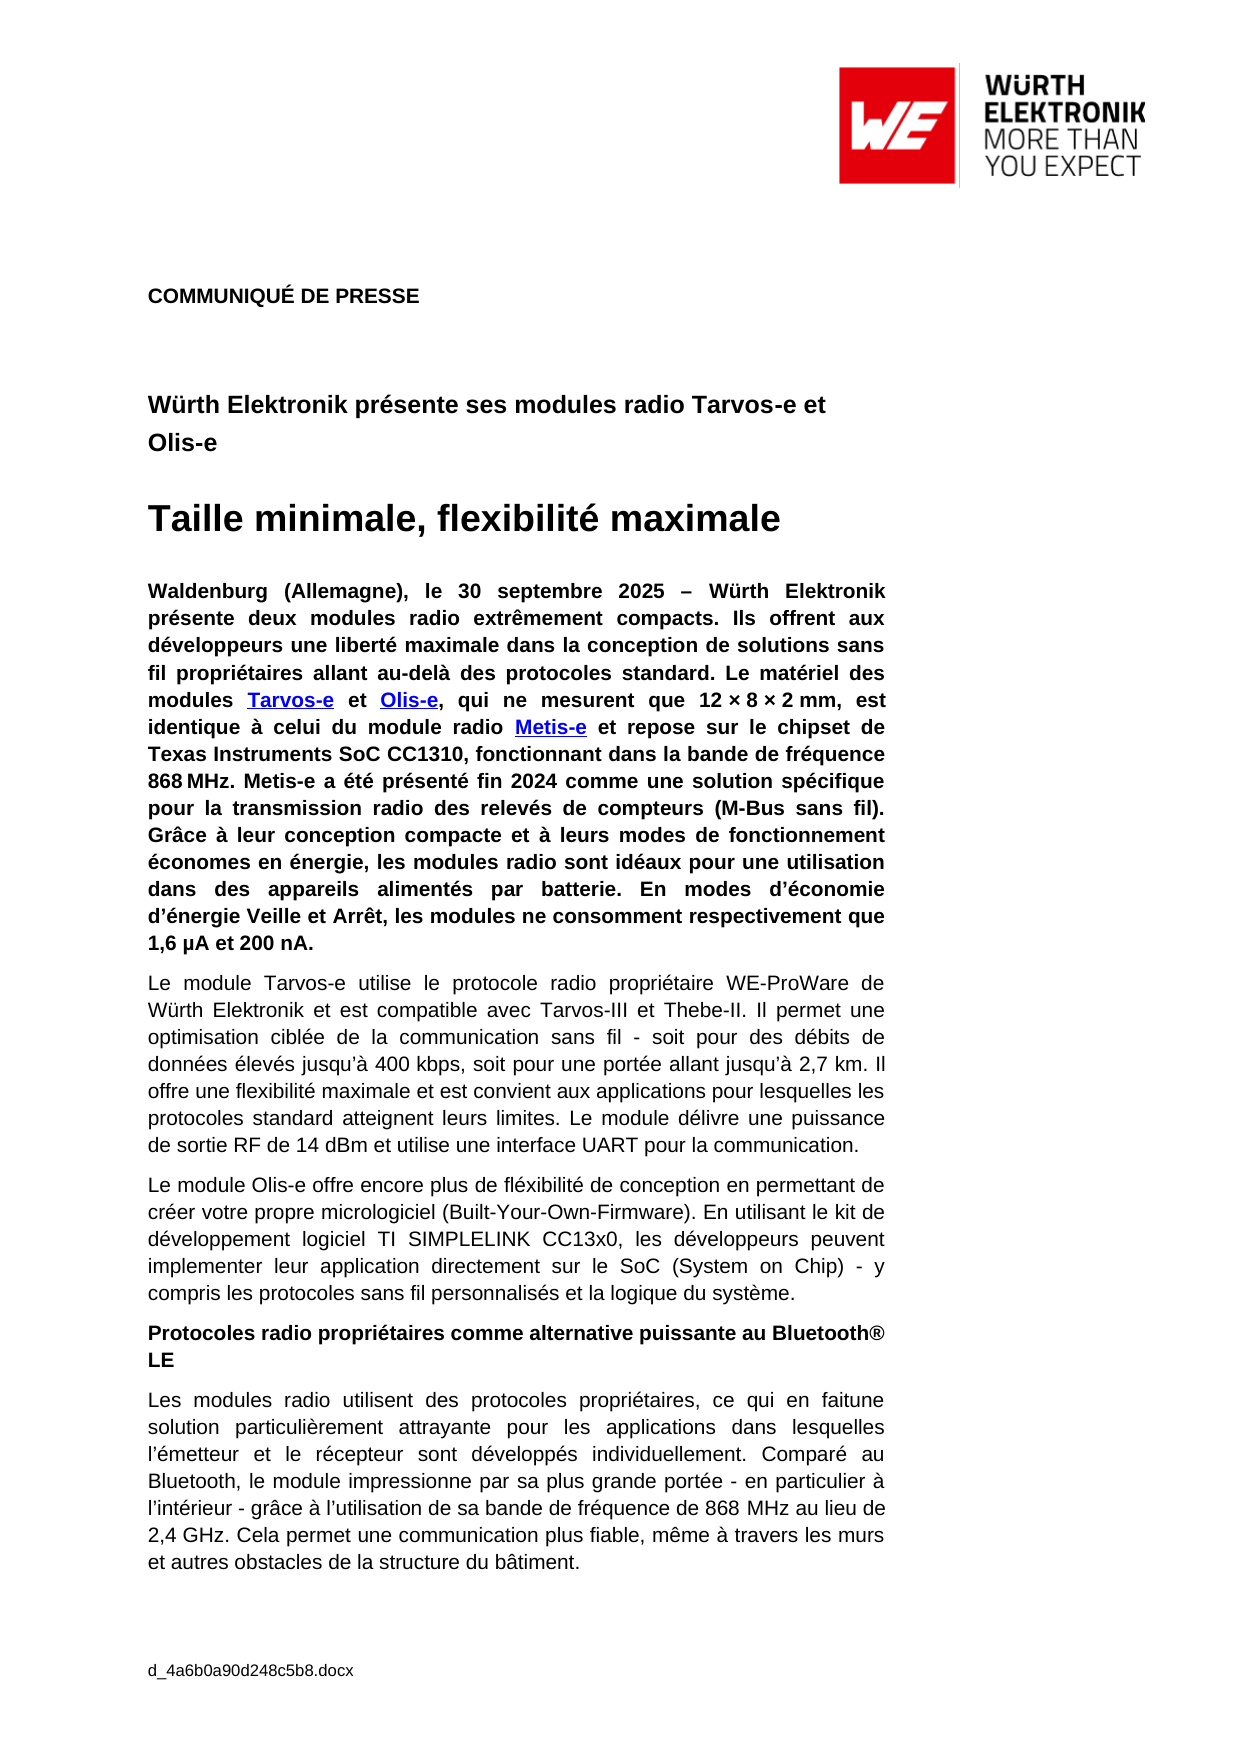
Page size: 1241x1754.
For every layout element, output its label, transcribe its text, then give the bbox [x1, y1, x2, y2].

text Le module Olis-e offre encore plus de fléxibilité de conception en permettant de créer votre propre micrologiciel (Built-Your-Own-Firmware). En utilisant le kit de développement logiciel TI SIMPLELINK CC13x0, les développeurs peuvent implementer leur application directement sur le SoC (System on Chip) - y compris les protocoles sans fil personnalisés et la logique du système. [148, 1171, 886, 1306]
text Les modules radio utilisent des protocoles propriétaires, ce qui en faitune solution particulièrement attrayante pour les applications dans lesquelles l’émetteur et le récepteur sont développés individuellement. Comparé au Bluetooth, le module impressionne par sa plus grande portée - en particulier à l’intérieur - grâce à l’utilisation de sa bande de fréquence de 868 MHz au lieu de 2,4 GHz. Cela permet une communication plus fiable, même à travers les murs et autres obstacles de la structure du bâtiment. [148, 1385, 886, 1575]
text Waldenburg (Allemagne), le 30 septembre 2025 – Würth Elektronik présente deux modules radio extrêmement compacts. Ils offrent aux développeurs une liberté maximale dans la conception de solutions sans fil propriétaires allant au-delà des protocoles standard. Le matériel des modules Tarvos-e et Olis-e, qui ne mesurent que 12 × 8 × 2 mm, est identique à celui du module radio Metis-e et repose sur le chipset de Texas Instruments SoC CC1310, fonctionnant dans la bande de fréquence 868 MHz. Metis-e a été présenté fin 2024 comme une solution spécifique pour la transmission radio des relevés de compteurs (M-Bus sans fil). Grâce à leur conception compacte et à leurs modes de fonctionnement économes en énergie, les modules radio sont idéaux pour une utilisation dans des appareils alimentés par batterie. En modes d’économie d’énergie Veille et Arrêt, les modules ne consomment respectivement que 1,6 µA et 200 nA. [148, 577, 886, 956]
subtitle COMMUNIQUÉ DE PRESSE [148, 282, 886, 309]
text Würth Elektronik présente ses modules radio Tarvos-e et Olis-e [148, 384, 886, 459]
picture [835, 63, 1146, 188]
text Le module Tarvos-e utilise le protocole radio propriétaire WE-ProWare de Würth Elektronik et est compatible avec Tarvos-III et Thebe-II. Il permet une optimisation ciblée de la communication sans fil - soit pour des débits de données élevés jusqu’à 400 kbps, soit pour une portée allant jusqu’à 2,7 km. Il offre une flexibilité maximale et est convient aux applications pour lesquelles les protocoles standard atteignent leurs limites. Le module délivre une puissance de sortie RF de 14 dBm et utilise une interface UART pour la communication. [148, 969, 886, 1158]
text Taille minimale, flexibilité maximale [148, 496, 886, 539]
text Protocoles radio propriétaires comme alternative puissante au Bluetooth® LE [148, 1319, 886, 1373]
